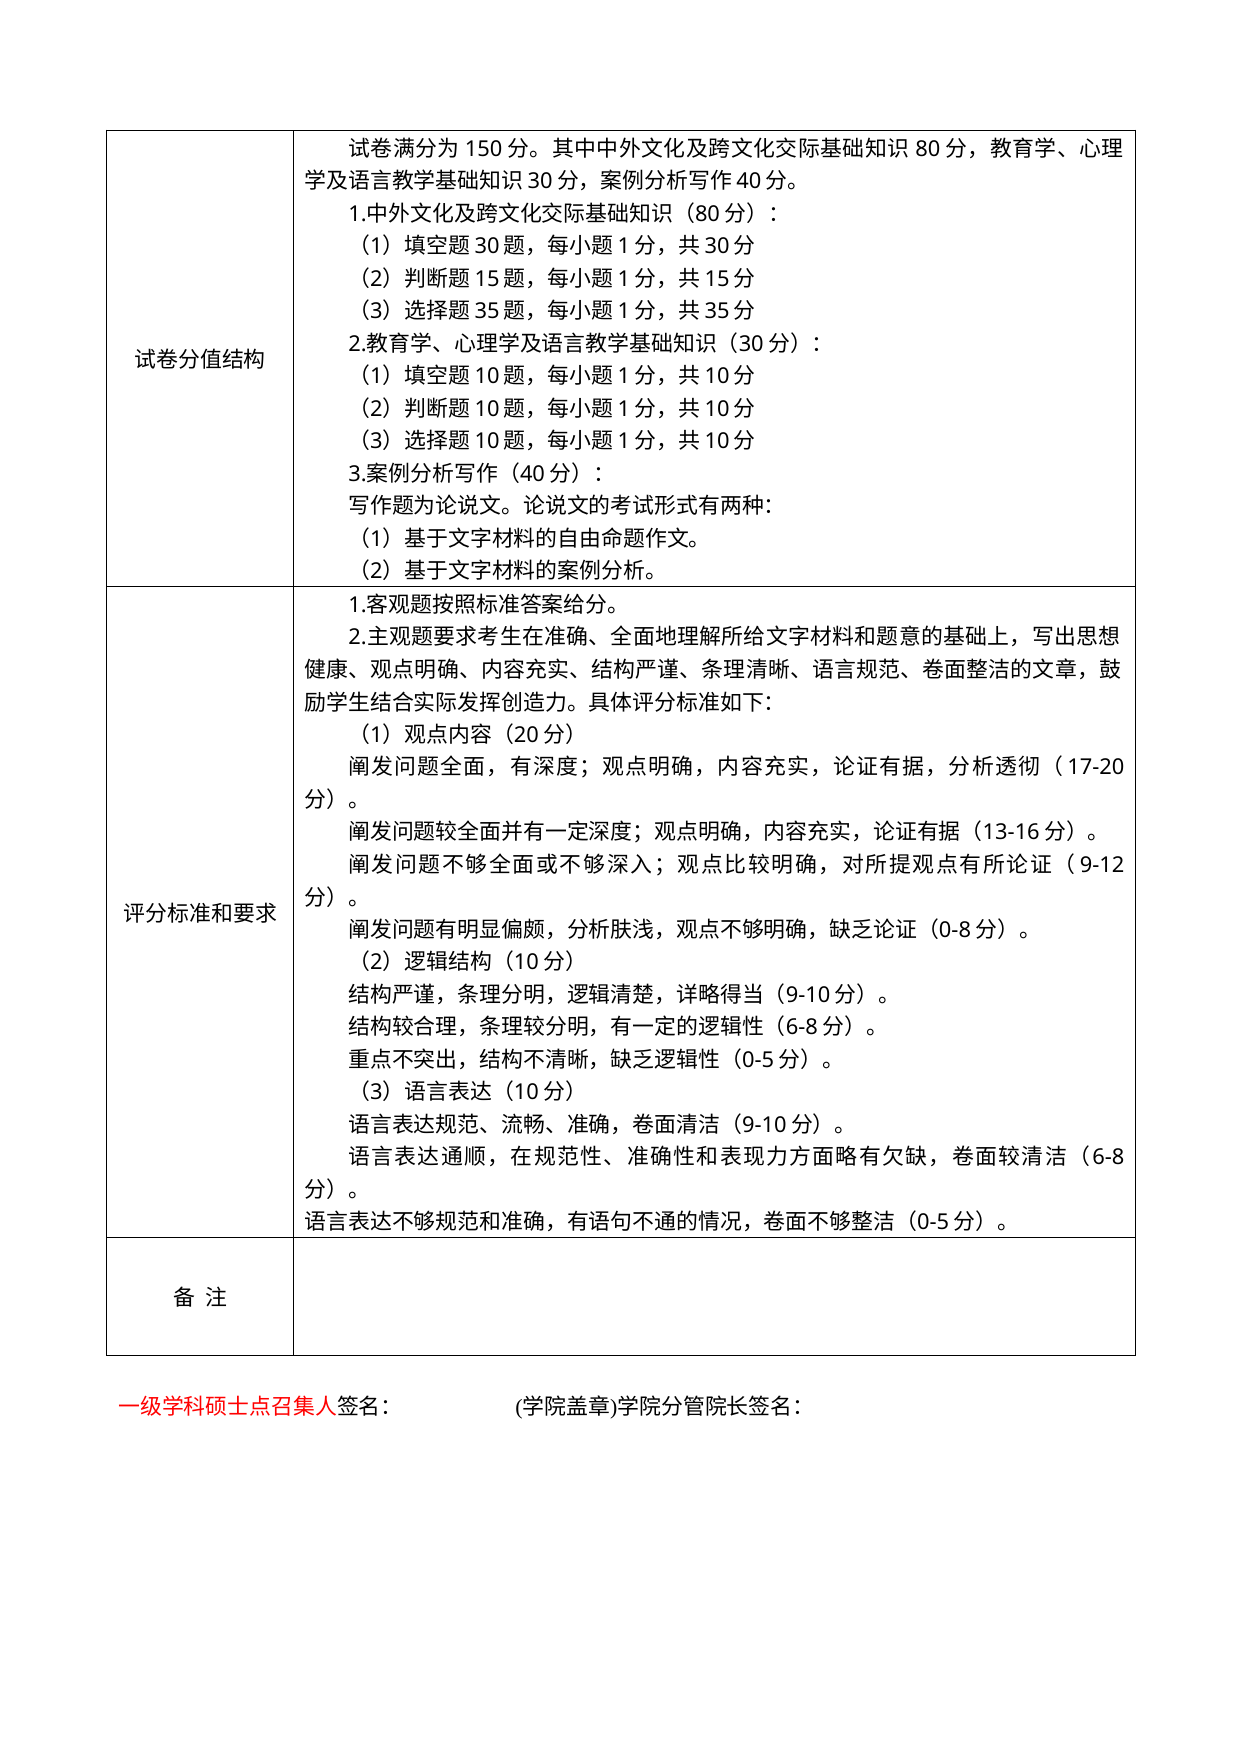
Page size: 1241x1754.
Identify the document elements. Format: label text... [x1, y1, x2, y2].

table_cell [294, 1238, 1135, 1355]
table_cell 1.客观题按照标准答案给分。 2.主观题要求考生在准确、全面地理解所给文字材料和题意的基础上，写出思想健康、观点明确、内容充实、结构严谨、条理清晰、语言规范、卷面整洁的文章，鼓励学生结合实际发挥创造力。具体评分标准如下： （1）观点内容（20分） 阐发问题全面，有深度；观点明确，内容充实，论证有据，分析透彻（17-20分）。 阐发问题较全面并有一定深度；观点明确，内容充实，论证有据（13-16分）。 阐发问题不够全面或不够深入；观点比较明确，对所提观点有所论证（9-12分）。 阐发问题有明显偏颇，分析肤浅，观点不够明确，缺乏论证（0-8分）。 （2）逻辑结构（10分） 结构严谨，条理分明，逻辑清楚，详略得当（9-10分）。 结构较合理，条理较分明，有一定的逻辑性（6-8分）。 重点不突出，结构不清晰，缺乏逻辑性（0-5分）。 （3）语言表达（10分） 语言表达规范、流畅、准确，卷面清洁（9-10分）。 语言表达通顺，在规范性、准确性和表现力方面略有欠缺，卷面较清洁（6-8分）。 语言表达不够规范和准确，有语句不通的情况，卷面不够整洁（0-5分）。 [294, 587, 1135, 1237]
table_cell 试卷满分为150分。其中中外文化及跨文化交际基础知识80分，教育学、心理学及语言教学基础知识30分，案例分析写作40分。 1.中外文化及跨文化交际基础知识（80分）： （1）填空题30题，每小题1分，共30分 （2）判断题15题，每小题1分，共15分 （3）选择题35题，每小题1分，共35分 2.教育学、心理学及语言教学基础知识（30分）： （1）填空题10题，每小题1分，共10分 （2）判断题10题，每小题1分，共10分 （3）选择题10题，每小题1分，共10分 3.案例分析写作（40分）： 写作题为论说文。论说文的考试形式有两种： （1）基于文字材料的自由命题作文。 （2）基于文字材料的案例分析。 [294, 131, 1135, 586]
table_cell 评分标准和要求 [107, 587, 293, 1237]
text 一级学科硕士点召集人签名： (学院盖章)学院分管院长签名： [118, 1388, 1122, 1421]
table_cell 备 注 [107, 1238, 293, 1355]
table_cell 试卷分值结构 [107, 131, 293, 586]
